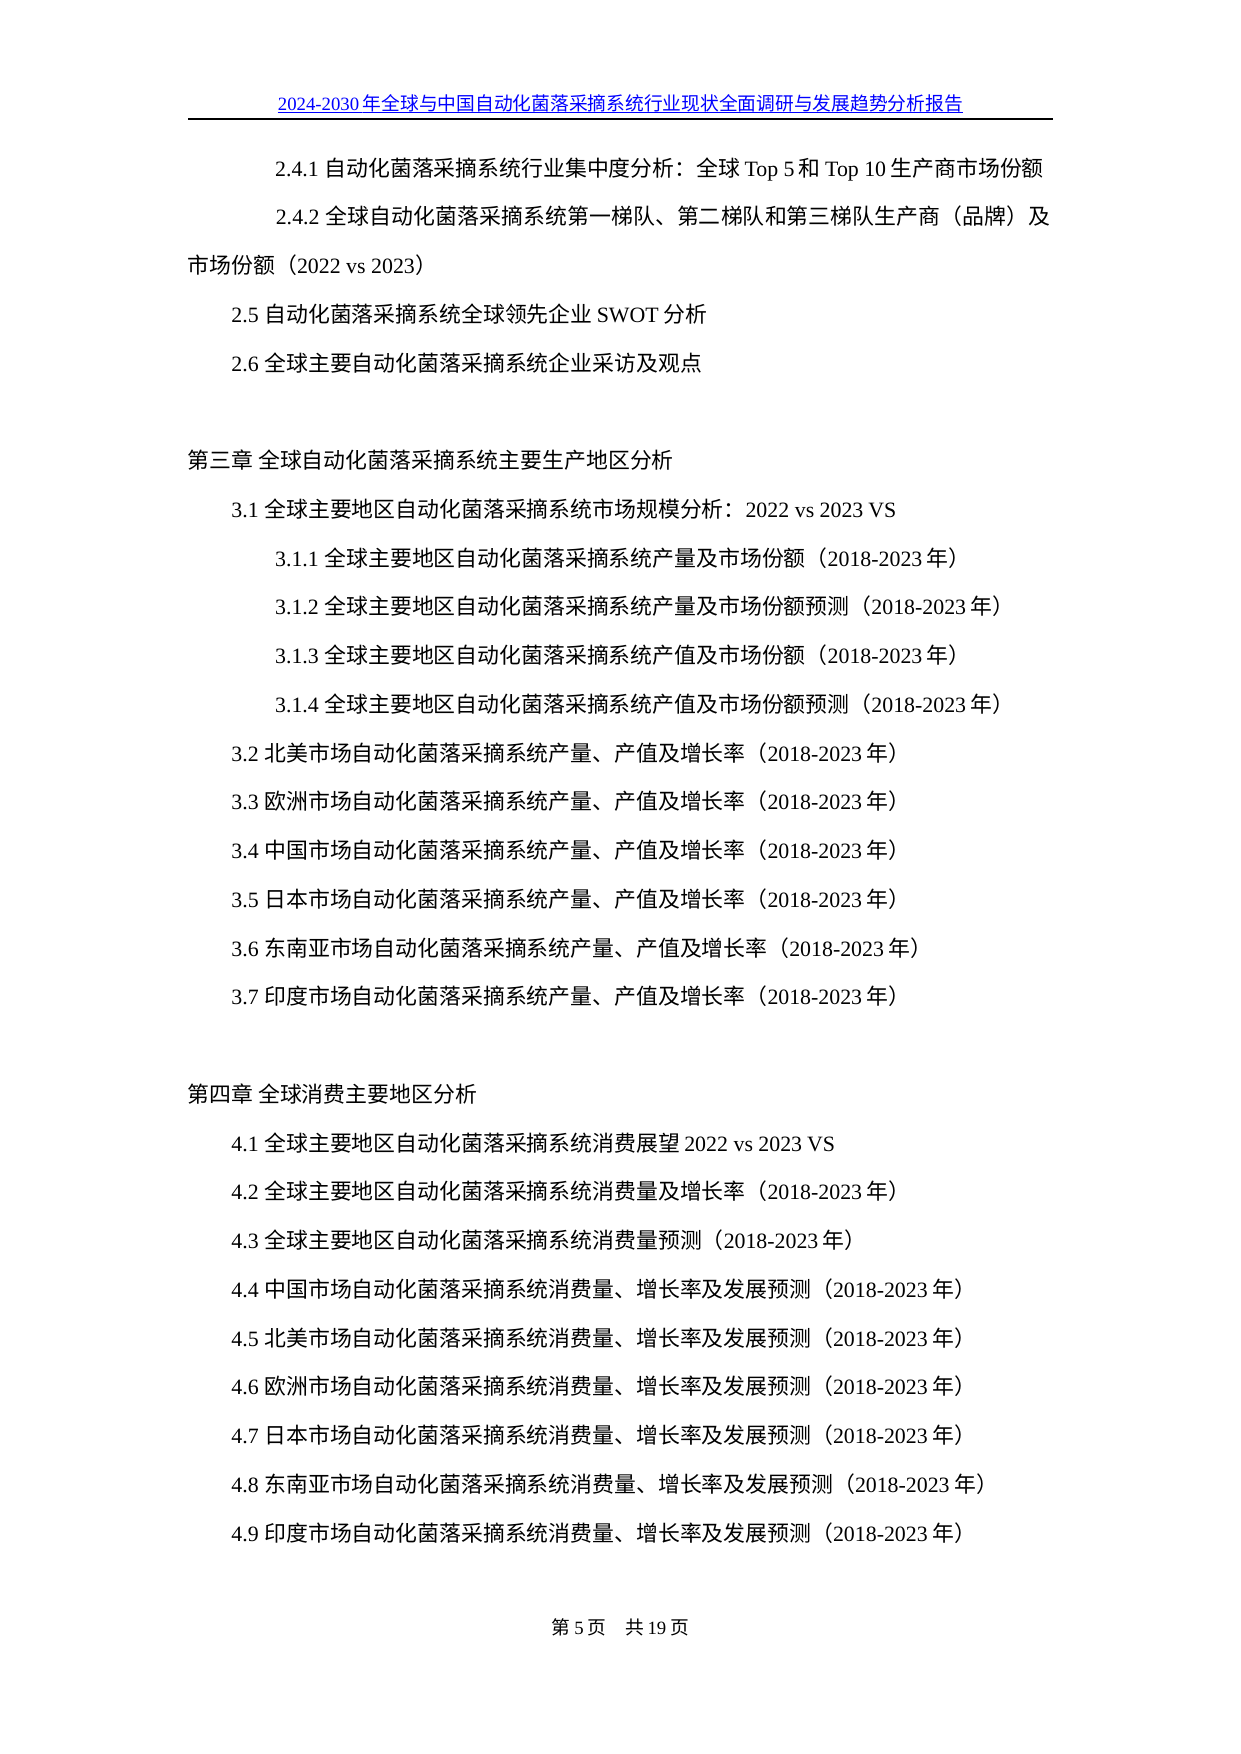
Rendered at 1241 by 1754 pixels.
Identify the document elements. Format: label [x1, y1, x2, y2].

text [187, 150, 1053, 1548]
